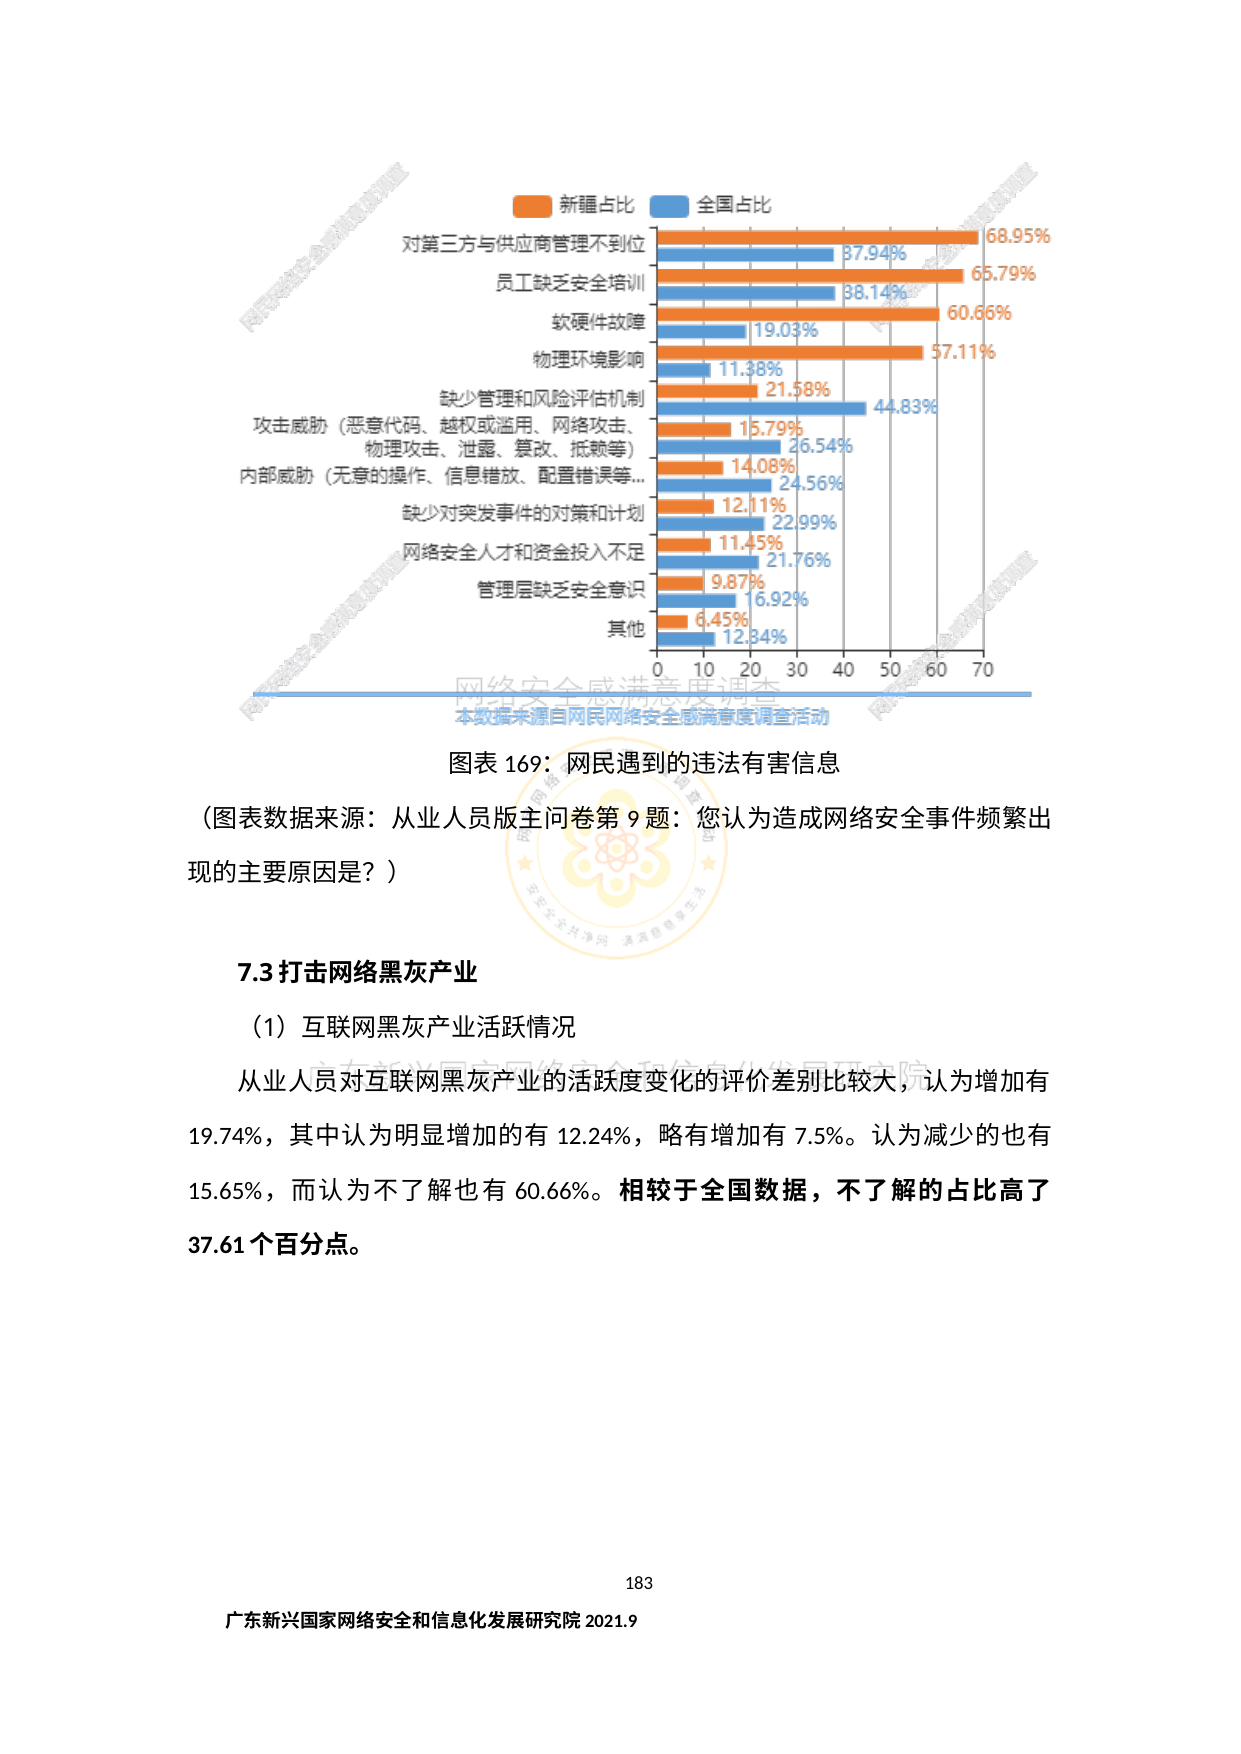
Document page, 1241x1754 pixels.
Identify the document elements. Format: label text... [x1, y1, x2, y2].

text 图表169：网民遇到的违法有害信息 [187, 744, 1053, 780]
subtitle 7.3打击网络黑灰产业 [187, 953, 1053, 989]
text （图表数据来源：从业人员版主问卷第9题：您认为造成网络安全事件频繁出现的主要原因是？） [187, 798, 1053, 889]
picture [224, 150, 1061, 744]
text 从业人员对互联网黑灰产业的活跃度变化的评价差别比较大，认为增加有19.74%，其中认为明显增加的有12.24%，略有增加有7.5%。认为减少的也有15.65%，而认为不了解也有60.66%。相较于全国数据，不了解的占比高了37.61个百分点。 [187, 1061, 1053, 1261]
text （1）互联网黑灰产业活跃情况 [187, 1007, 1053, 1043]
